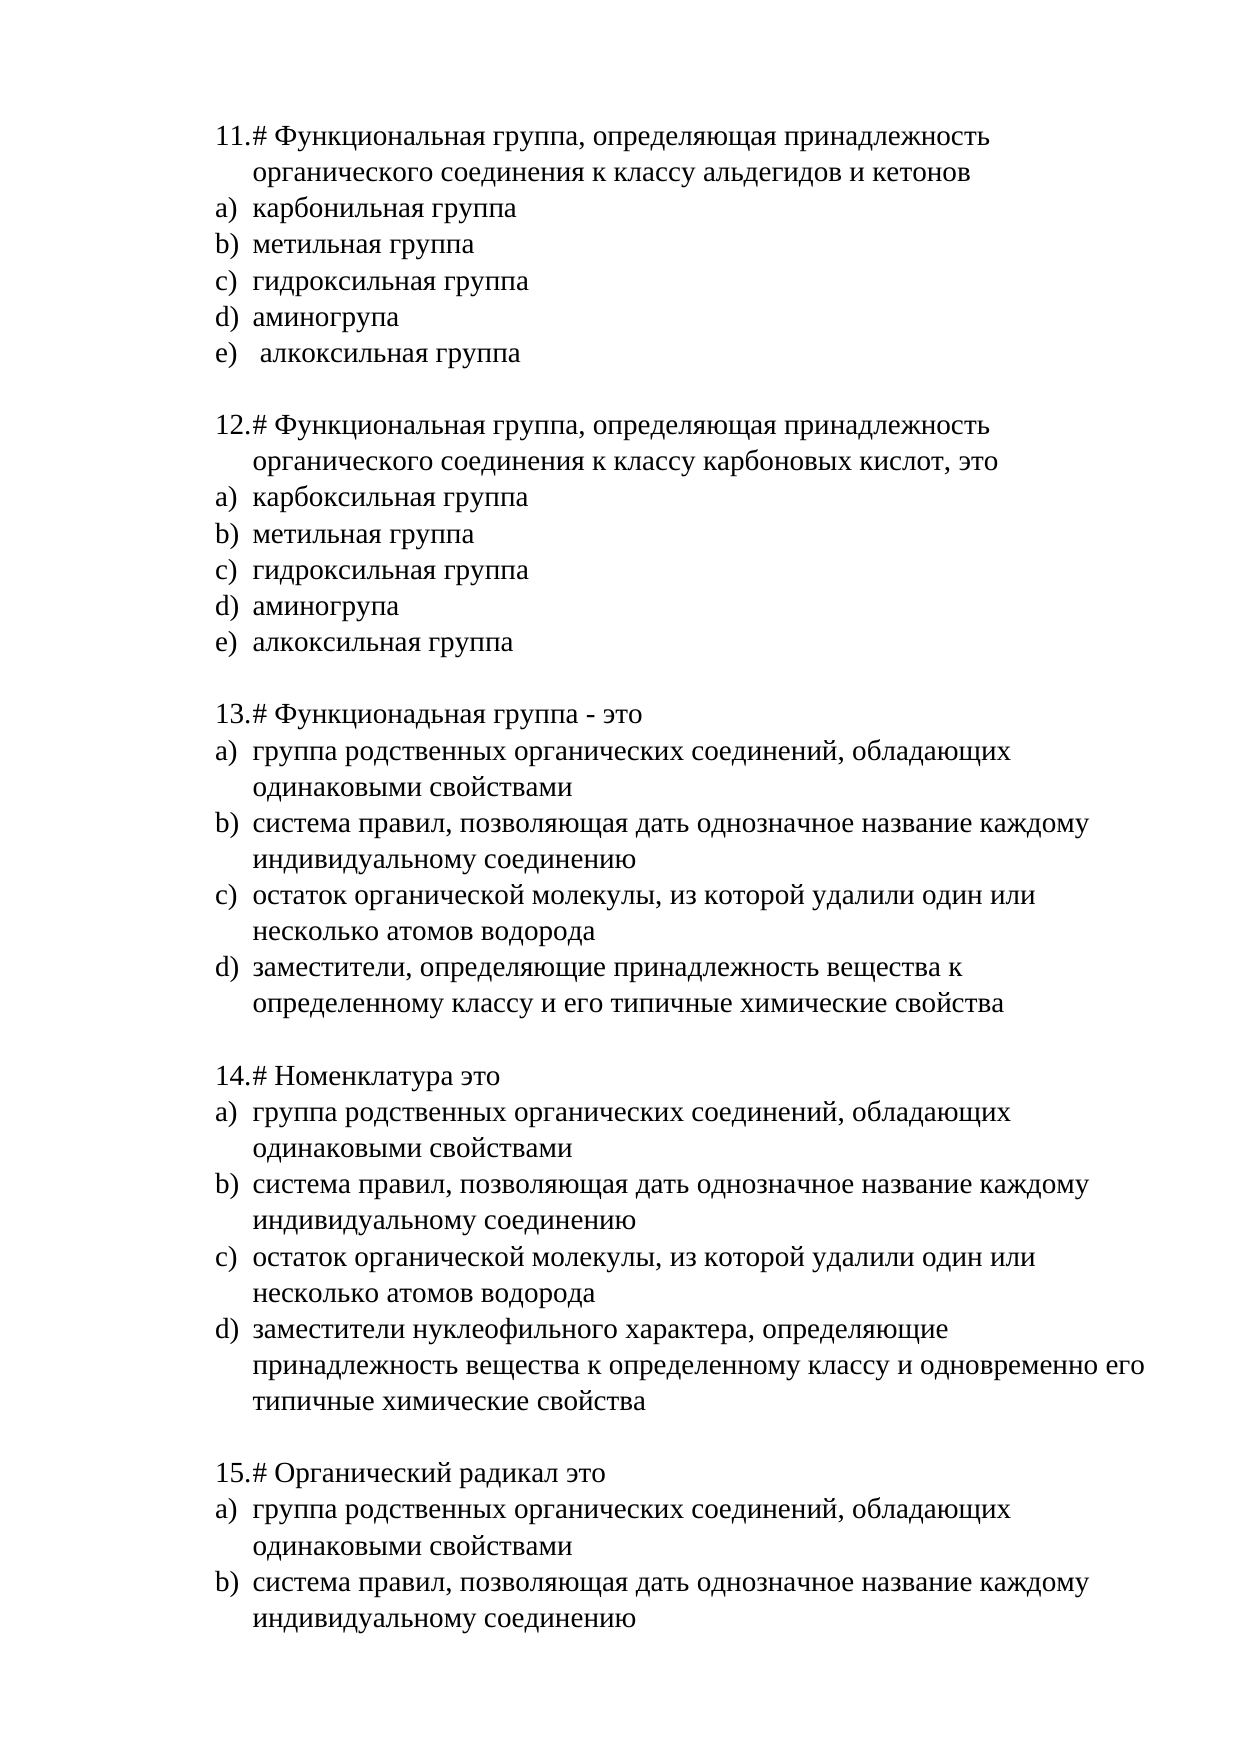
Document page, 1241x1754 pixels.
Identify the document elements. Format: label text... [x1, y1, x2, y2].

list метильная группа [215, 516, 1152, 549]
list # Функциональная группа, определяющая принадлежность органического соединения к классу альдегидов и кетонов [215, 118, 1152, 188]
list заместители нуклеофильного характера, определяющие принадлежность вещества к определенному классу и одновременно его типичные химические свойства [215, 1311, 1152, 1417]
list система правил, позволяющая дать однозначное название каждому индивидуальному соединению [215, 1564, 1152, 1634]
list система правил, позволяющая дать однозначное название каждому индивидуальному соединению [215, 1166, 1152, 1236]
list группа родственных органических соединений, обладающих одинаковыми свойствами [215, 1094, 1152, 1164]
list # Органический радикал это [215, 1456, 1152, 1489]
list остаток органической молекулы, из которой удалили один или несколько атомов водорода [215, 877, 1152, 947]
list остаток органической молекулы, из которой удалили один или несколько атомов водорода [215, 1239, 1152, 1308]
list аминогрупа [215, 588, 1152, 622]
list алкоксильная группа [215, 335, 1152, 368]
list аминогрупа [215, 299, 1152, 332]
list заместители, определяющие принадлежность вещества к определенному классу и его типичные химические свойства [215, 949, 1152, 1019]
list карбоксильная группа [215, 479, 1152, 513]
list карбонильная группа [215, 190, 1152, 224]
list гидроксильная группа [215, 552, 1152, 585]
list # Функционадьная группа - это [215, 696, 1152, 730]
list группа родственных органических соединений, обладающих одинаковыми свойствами [215, 733, 1152, 802]
list алкоксильная группа [215, 624, 1152, 658]
list система правил, позволяющая дать однозначное название каждому индивидуальному соединению [215, 805, 1152, 874]
list # Номенклатура это [215, 1058, 1152, 1091]
list метильная группа [215, 227, 1152, 260]
list гидроксильная группа [215, 263, 1152, 296]
list # Функциональная группа, определяющая принадлежность органического соединения к классу карбоновых кислот, это [215, 407, 1152, 477]
list группа родственных органических соединений, обладающих одинаковыми свойствами [215, 1492, 1152, 1561]
